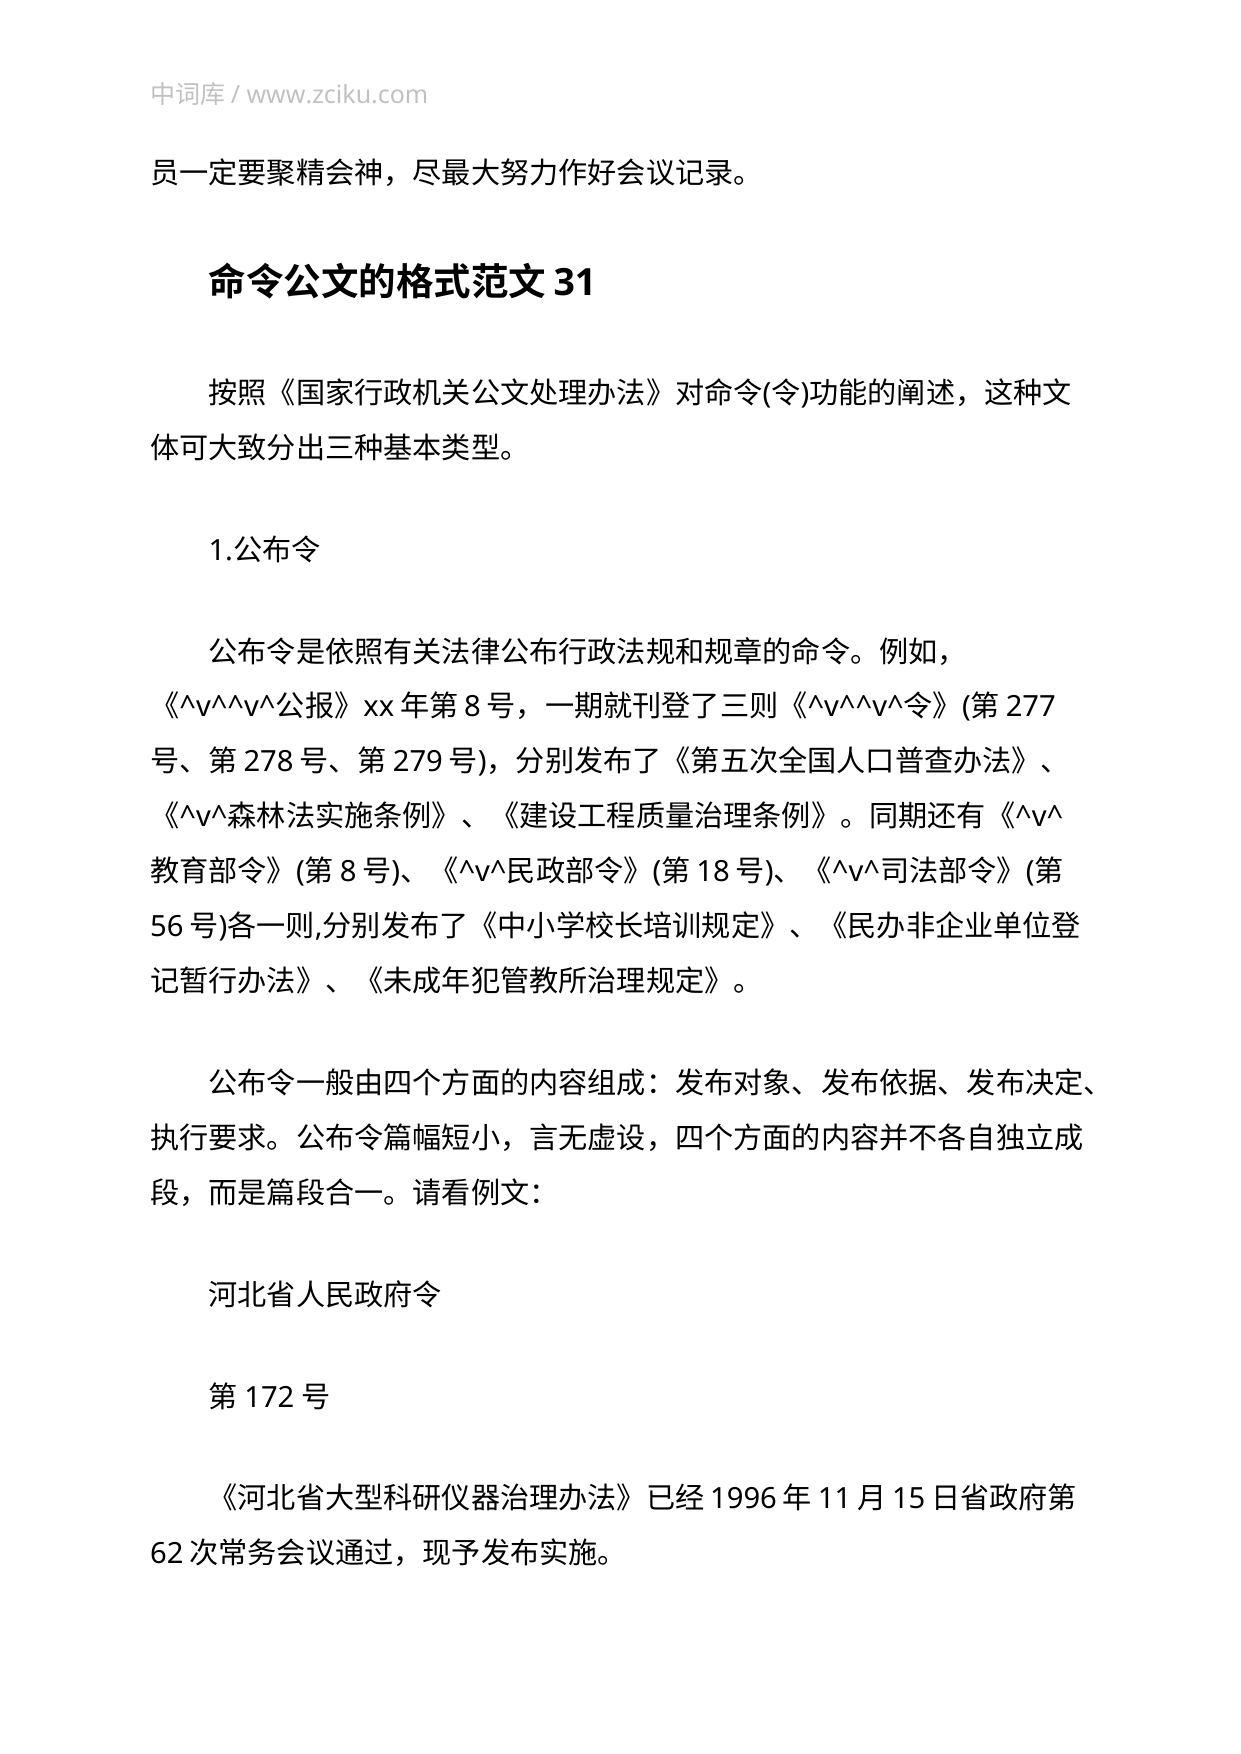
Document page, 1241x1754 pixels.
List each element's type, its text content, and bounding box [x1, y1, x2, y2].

text 河北省人民政府令 [150, 1271, 1090, 1314]
text 公布令是依照有关法律公布行政法规和规章的命令。例如，《^v^^v^公报》xx年第8号，一期就刊登了三则《^v^^v^令》(第277号、第278号、第279号)，分别发布了《第五次全国人口普查办法》、《^v^森林法实施条例》、《建设工程质量治理条例》。同期还有《^v^教育部令》(第8号)、《^v^民政部令》(第18号)、《^v^司法部令》(第56号)各一则,分别发布了《中小学校长培训规定》、《民办非企业单位登记暂行办法》、《未成年犯管教所治理规定》。 [150, 628, 1090, 1000]
text 命令公文的格式范文31 [150, 252, 1090, 306]
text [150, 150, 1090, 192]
text 公布令一般由四个方面的内容组成：发布对象、发布依据、发布决定、执行要求。公布令篇幅短小，言无虚设，四个方面的内容并不各自独立成段，而是篇段合一。请看例文： [150, 1060, 1090, 1212]
text 按照《国家行政机关公文处理办法》对命令(令)功能的阐述，这种文体可大致分出三种基本类型。 [150, 369, 1090, 467]
text 1.公布令 [150, 526, 1090, 568]
text 《河北省大型科研仪器治理办法》已经1996年11月15日省政府第62次常务会议通过，现予发布实施。 [150, 1475, 1090, 1572]
text 第 172 号 [150, 1373, 1090, 1416]
